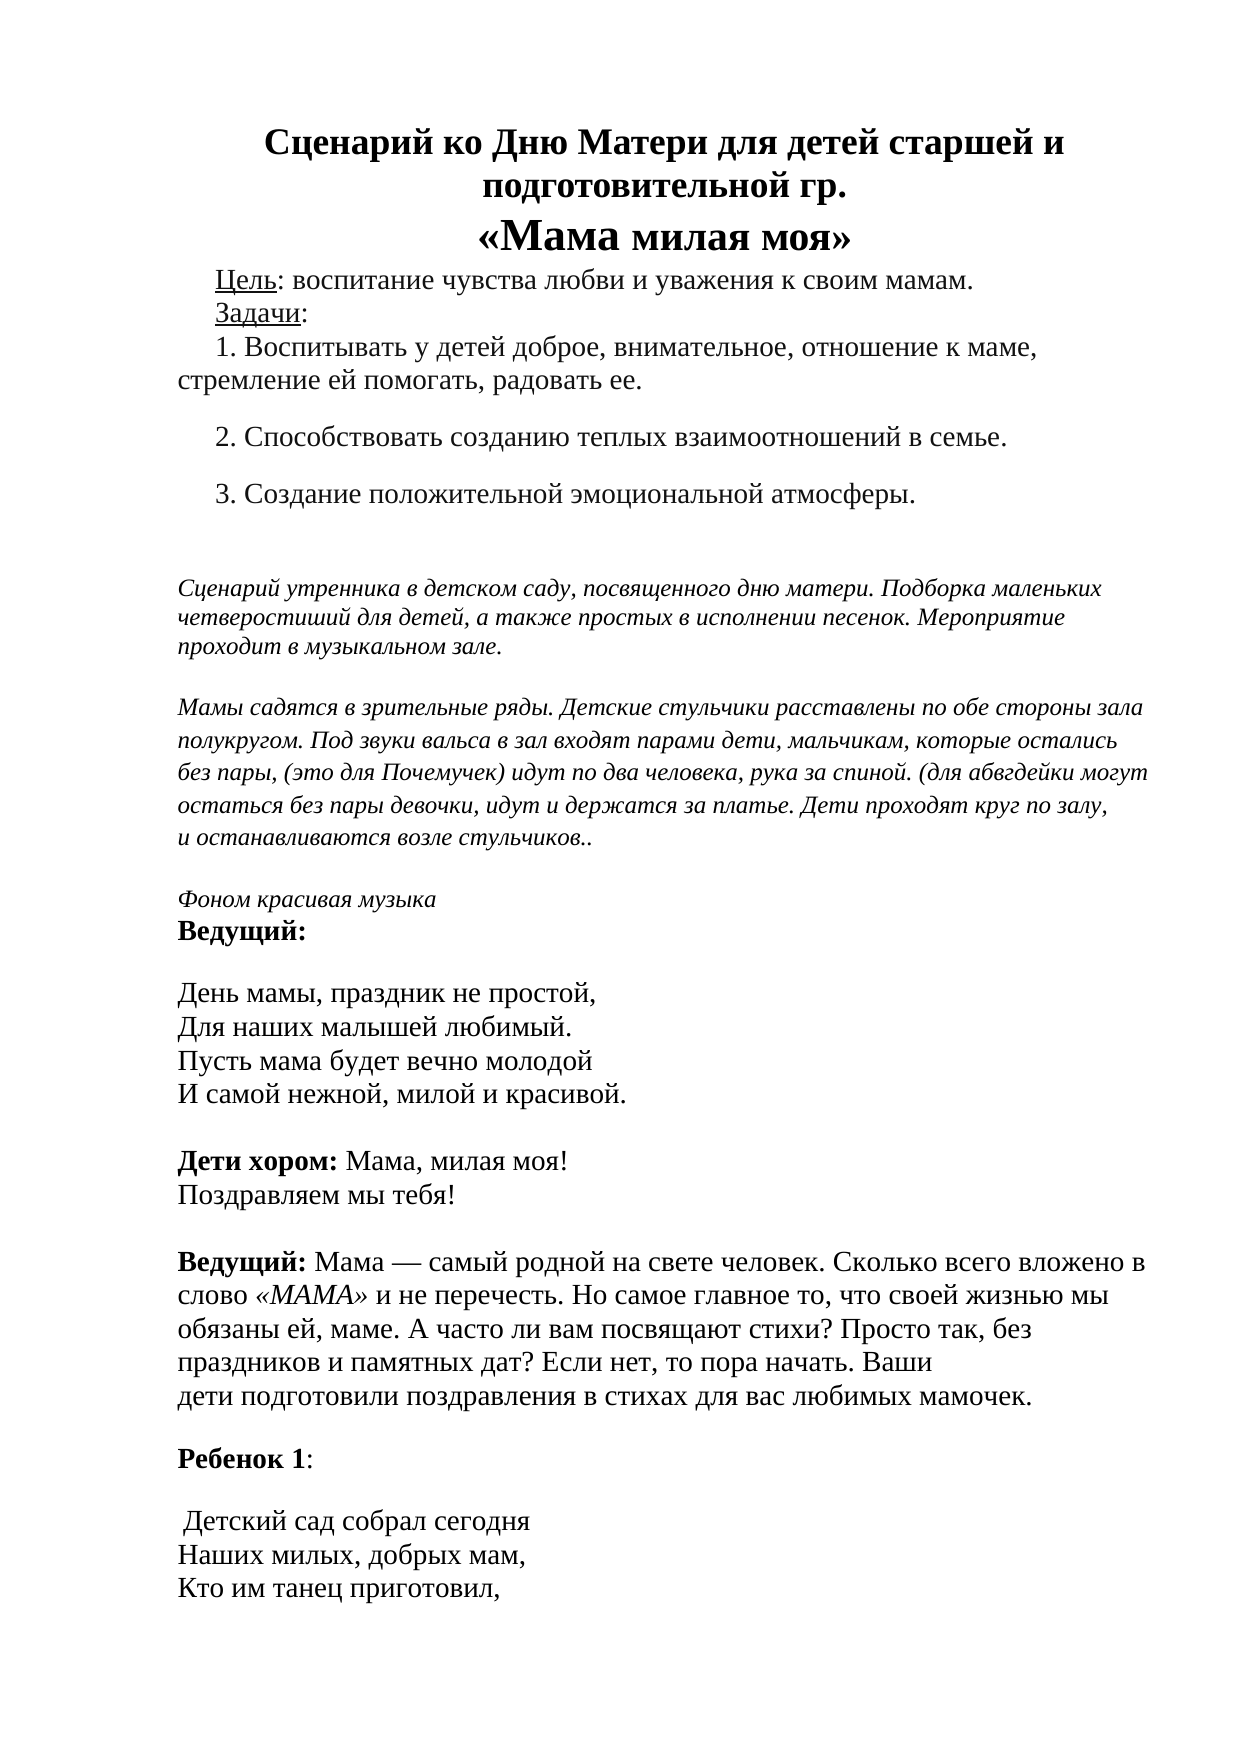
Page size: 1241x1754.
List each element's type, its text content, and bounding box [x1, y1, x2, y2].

text «Мама милая моя» [177, 207, 1152, 260]
text Фоном красивая музыка Ведущий: [177, 880, 1152, 946]
text Задачи: [177, 295, 1152, 329]
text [177, 1503, 1152, 1604]
text 2. Способствовать созданию теплых взаимоотношений в семье. [177, 419, 1152, 453]
text Цель: воспитание чувства любви и уважения к своим мамам. [177, 262, 1152, 295]
text Ребенок 1: [177, 1441, 1152, 1474]
text 3. Создание положительной эмоциональной атмосферы. [177, 476, 1152, 510]
text Мамы садятся в зрительные ряды. Детские стульчики расставлены по обе стороны зала полукругом. Под звуки вальса в зал входят парами дети, мальчикам, которые остались без пары, (это для Почемучек) идут по два человека, рука за спиной. (для абвгдейки могут остаться без пары девочки, идут и держатся за платье. Дети проходят круг по залу, и останавливаются возле стульчиков.. [177, 689, 1152, 851]
text 1. Воспитывать у детей доброе, внимательное, отношение к маме, стремление ей помогать, радовать ее. [177, 329, 1152, 396]
text Сценарий утренника в детском саду, посвященного дню матери. Подборка маленьких четверостиший для детей, а также простых в исполнении песенок. Мероприятие проходит в музыкальном зале. [177, 573, 1152, 659]
text Сценарий ко Дню Матери для детей старшей и подготовительной гр. [177, 120, 1152, 206]
text День мамы, праздник не простой, Для наших малышей любимый. Пусть мама будет вечно молодой И самой нежной, милой и красивой. Дети хором: Мама, милая моя! Поздравляем мы тебя! Ведущий: Мама — самый родной на свете человек. Сколько всего вложено в слово «МАМА» и не перечесть. Но самое главное то, что своей жизнью мы обязаны ей, маме. А часто ли вам посвящают стихи? Просто так, без праздников и памятных дат? Если нет, то пора начать. Ваши дети подготовили поздравления в стихах для вас любимых мамочек. [177, 976, 1152, 1412]
